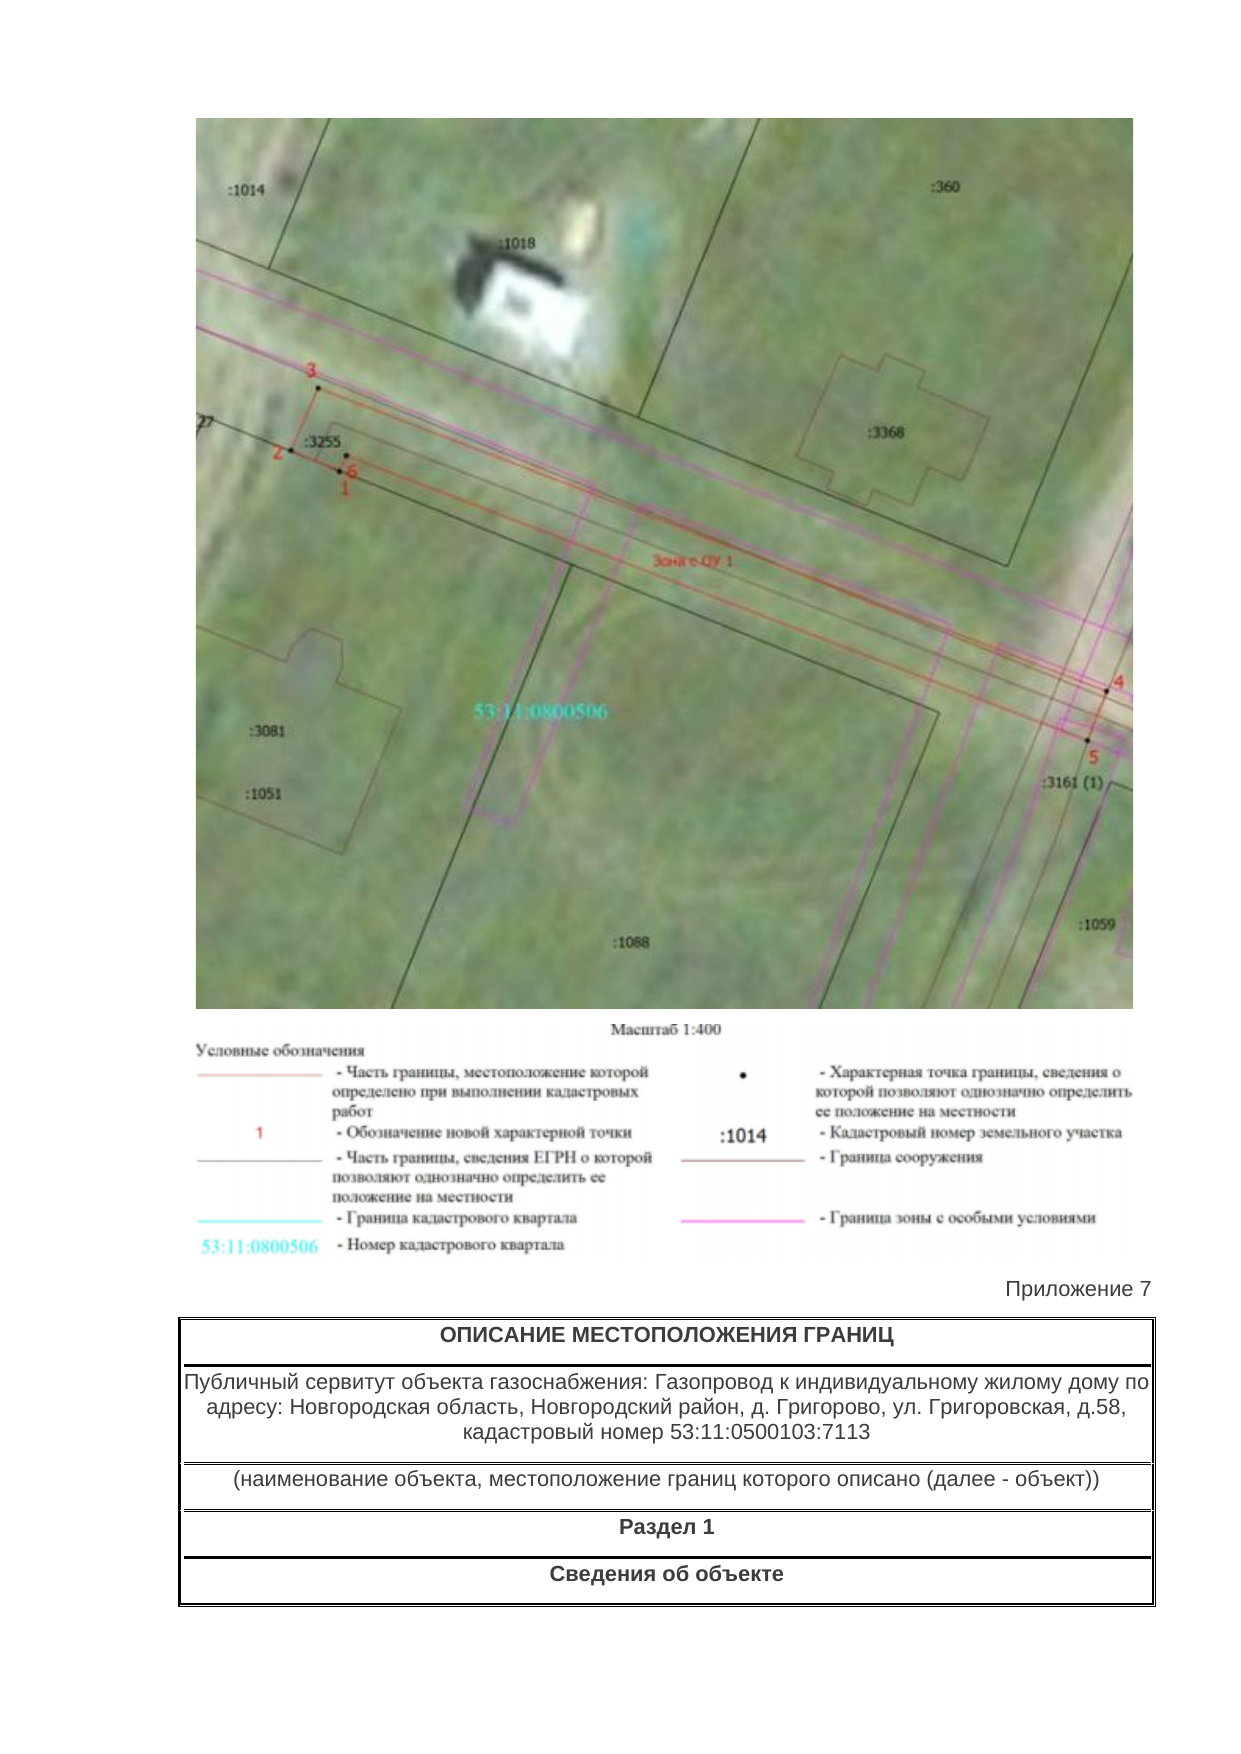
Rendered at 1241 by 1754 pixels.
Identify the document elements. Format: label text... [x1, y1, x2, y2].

table_cell Публичный сервитут объекта газоснабжения: Газопровод к индивидуальному жилому дому по адресу: Новгородская область, Новгородский район, д. Григорово, ул. Григоровская, д.58, кадастровый номер 53:11:0500103:7113 [181, 1364, 1152, 1462]
table_cell Раздел 1 [180, 1509, 1154, 1556]
table_header ОПИСАНИЕ МЕСТОПОЛОЖЕНИЯ ГРАНИЦ [181, 1320, 1152, 1364]
table_cell (наименование объекта, местоположение границ которого описано (далее - объект)) [180, 1462, 1154, 1509]
table_cell Сведения об объекте [181, 1556, 1152, 1603]
picture [195, 118, 1134, 1009]
text Приложение 7 [177, 1276, 1152, 1301]
picture [195, 1024, 1134, 1261]
